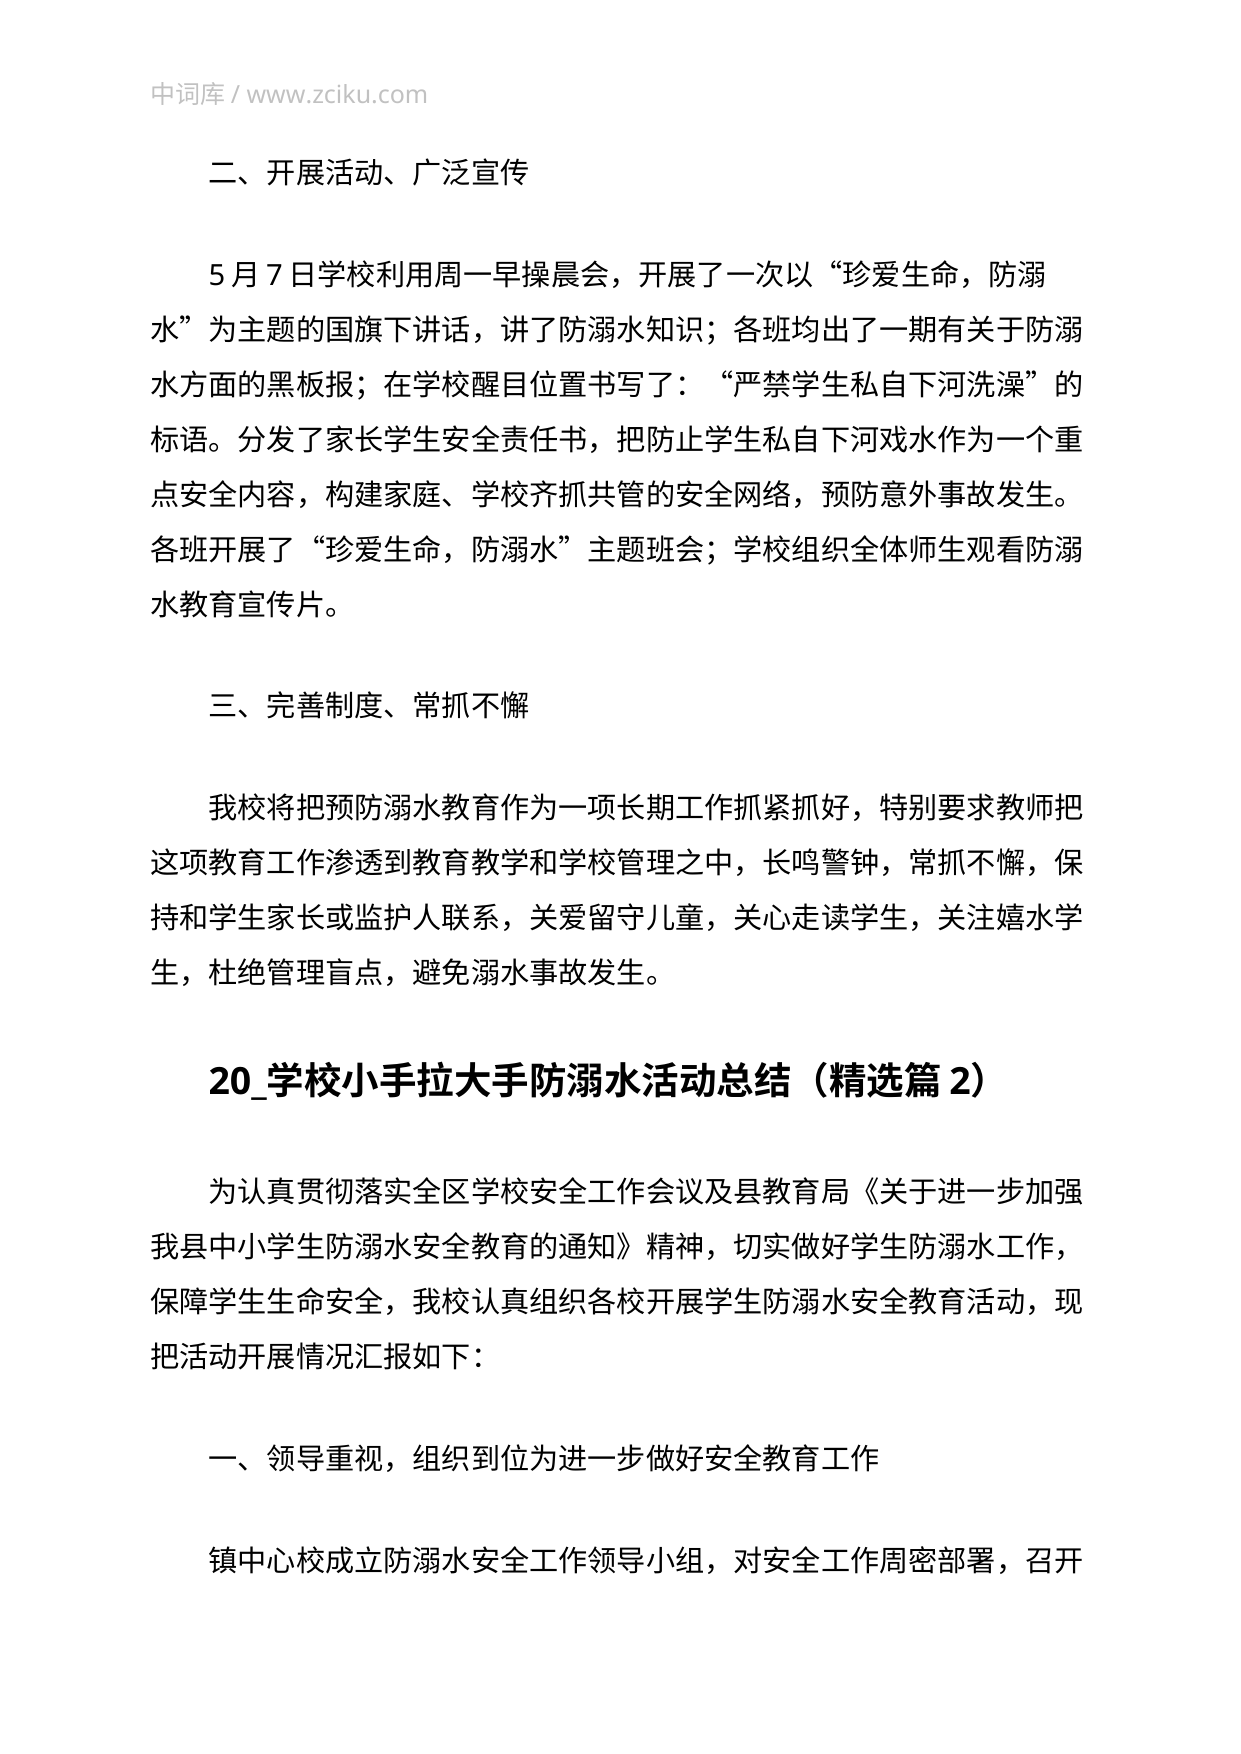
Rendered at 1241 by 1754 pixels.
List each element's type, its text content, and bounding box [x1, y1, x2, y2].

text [150, 1537, 1090, 1579]
text 5月7日学校利用周一早操晨会，开展了一次以“珍爱生命，防溺水”为主题的国旗下讲话，讲了防溺水知识；各班均出了一期有关于防溺水方面的黑板报；在学校醒目位置书写了：“严禁学生私自下河洗澡”的标语。分发了家长学生安全责任书，把防止学生私自下河戏水作为一个重点安全内容，构建家庭、学校齐抓共管的安全网络，预防意外事故发生。各班开展了“珍爱生命，防溺水”主题班会；学校组织全体师生观看防溺水教育宣传片。 [150, 252, 1090, 623]
text 我校将把预防溺水教育作为一项长期工作抓紧抓好，特别要求教师把这项教育工作渗透到教育教学和学校管理之中，长鸣警钟，常抓不懈，保持和学生家长或监护人联系，关爱留守儿童，关心走读学生，关注嬉水学生，杜绝管理盲点，避免溺水事故发生。 [150, 785, 1090, 992]
text 为认真贯彻落实全区学校安全工作会议及县教育局《关于进一步加强我县中小学生防溺水安全教育的通知》精神，切实做好学生防溺水工作，保障学生生命安全，我校认真组织各校开展学生防溺水安全教育活动，现把活动开展情况汇报如下： [150, 1169, 1090, 1376]
text 一、领导重视，组织到位为进一步做好安全教育工作 [150, 1435, 1090, 1478]
text 二、开展活动、广泛宣传 [150, 150, 1090, 192]
text 三、完善制度、常抓不懈 [150, 683, 1090, 725]
text 20_学校小手拉大手防溺水活动总结（精选篇2） [150, 1051, 1090, 1106]
